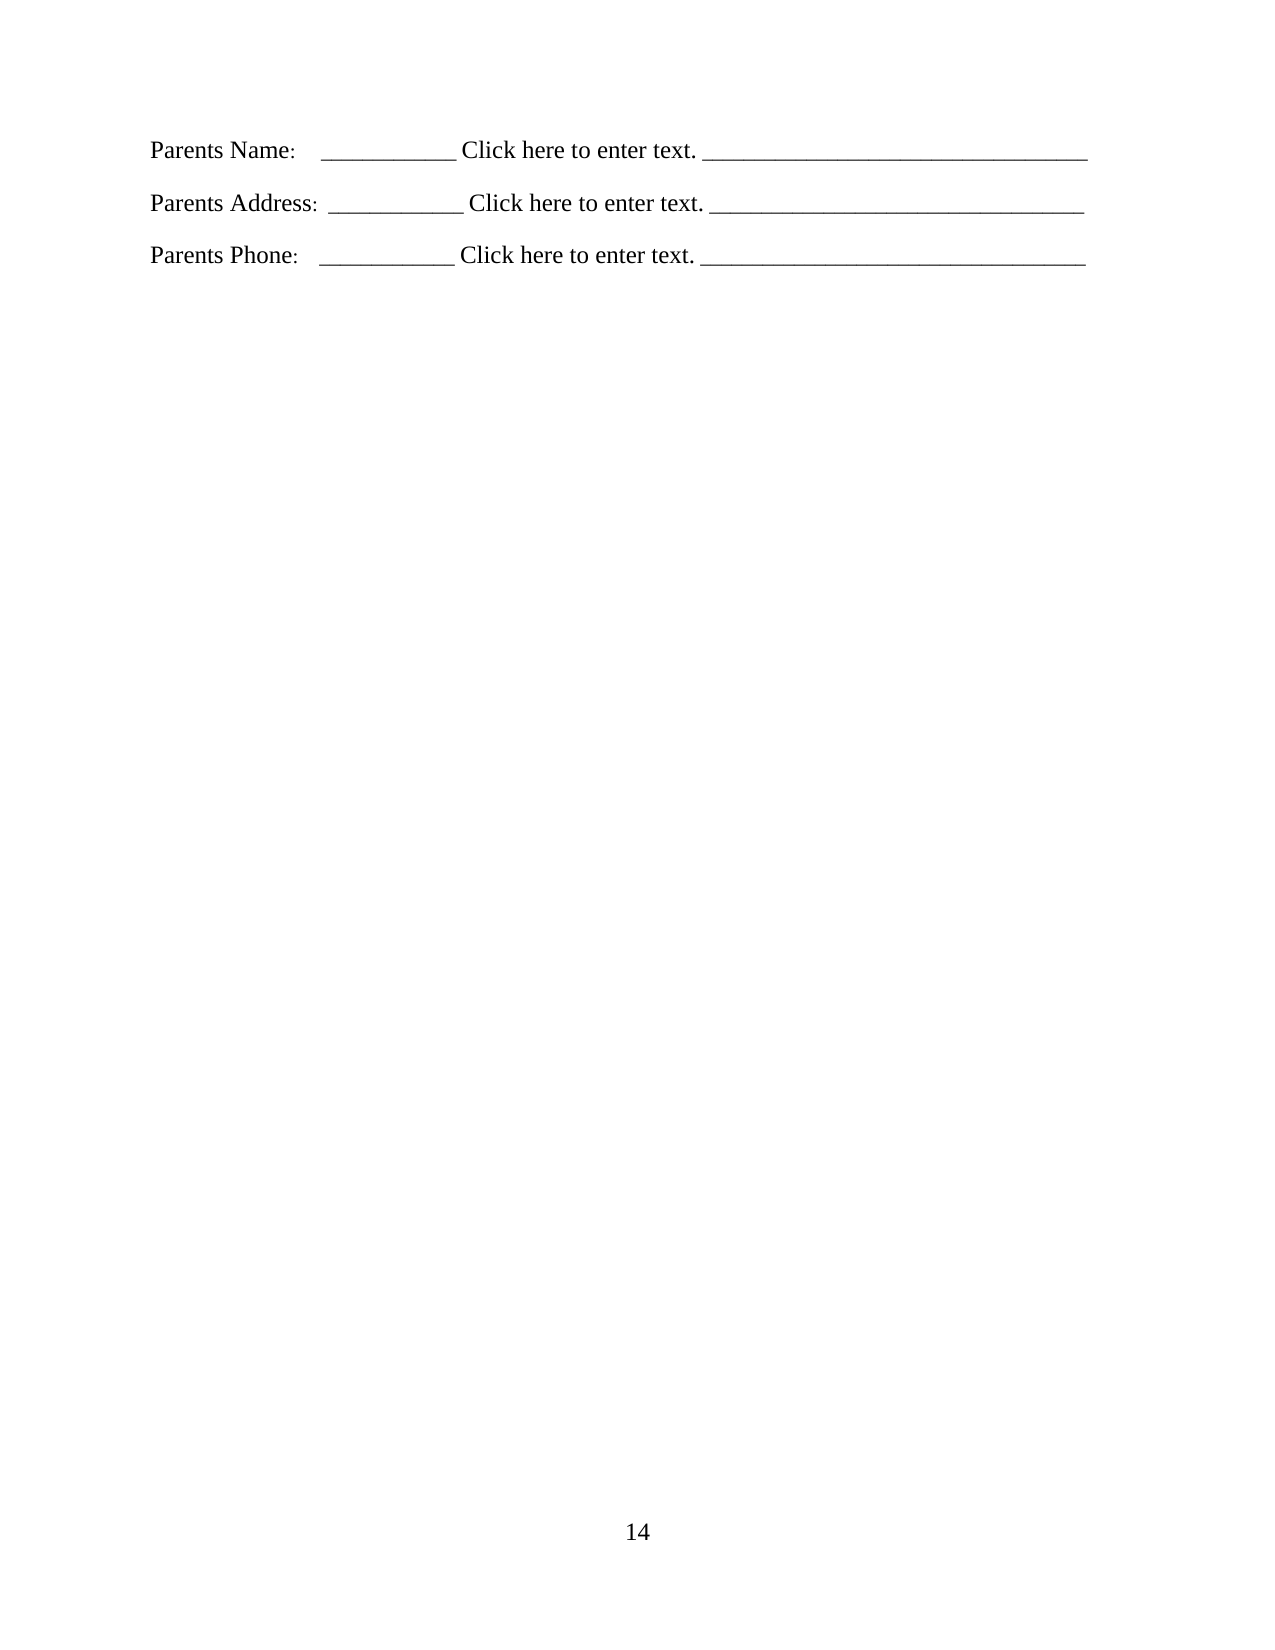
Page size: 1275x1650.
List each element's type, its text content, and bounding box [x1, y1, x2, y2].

text Parents Name: _____________ _____________________________________ [150, 135, 1125, 164]
text Parents Address: _____________ ____________________________________ [150, 188, 1125, 217]
text Parents Phone: _____________ _____________________________________ [150, 241, 1125, 269]
